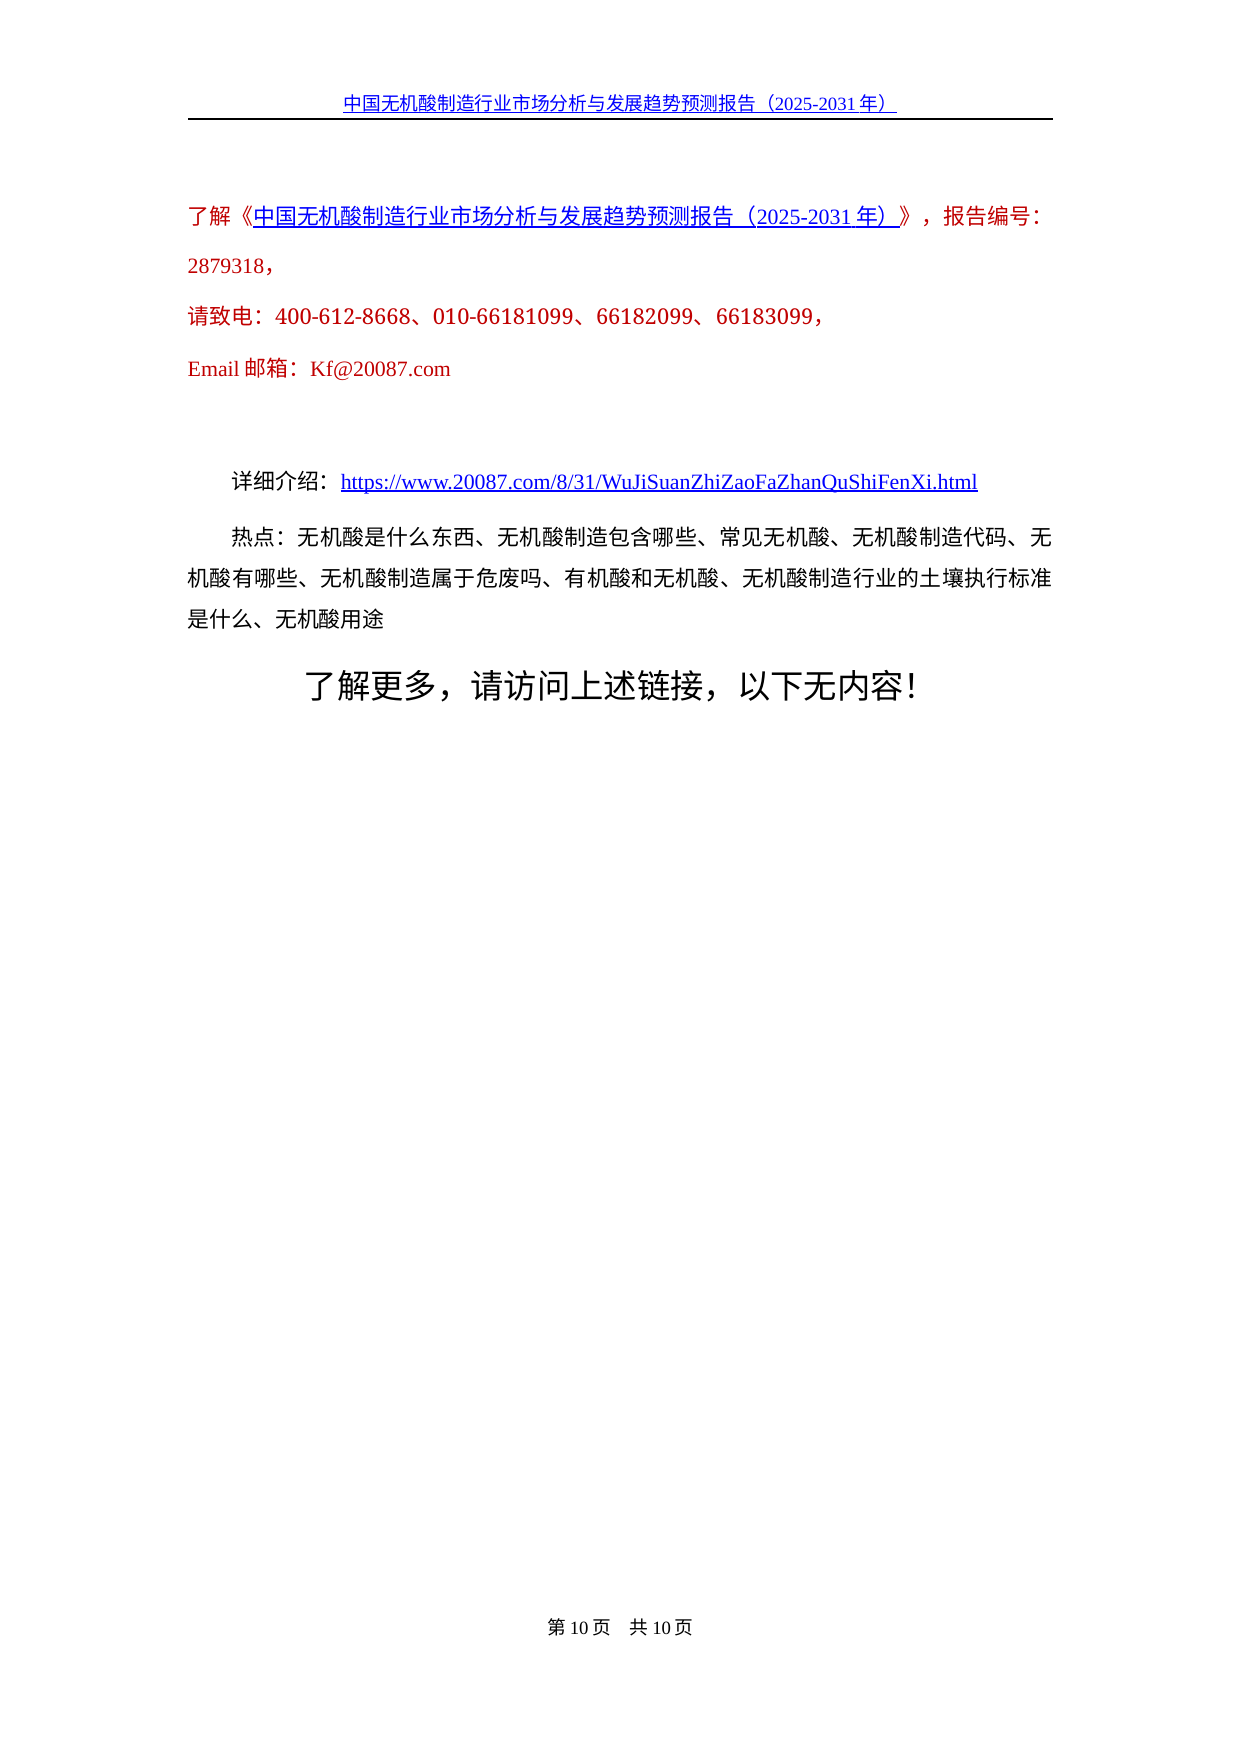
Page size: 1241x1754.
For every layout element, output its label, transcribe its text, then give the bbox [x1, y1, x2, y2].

text 详细介绍：https://www.20087.com/8/31/WuJiSuanZhiZaoFaZhanQuShiFenXi.html [187, 463, 1053, 496]
text 热点：无机酸是什么东西、无机酸制造包含哪些、常见无机酸、无机酸制造代码、无机酸有哪些、无机酸制造属于危废吗、有机酸和无机酸、无机酸制造行业的土壤执行标准是什么、无机酸用途 [187, 520, 1053, 634]
title 了解更多，请访问上述链接，以下无内容！ [187, 651, 1053, 716]
text 请致电：400-612-8668、010-66181099、66182099、66183099， [187, 299, 1053, 331]
text 了解《中国无机酸制造行业市场分析与发展趋势预测报告（2025-2031年）》，报告编号：2879318， [187, 198, 1053, 280]
text Email邮箱：Kf@20087.com [187, 350, 1053, 383]
